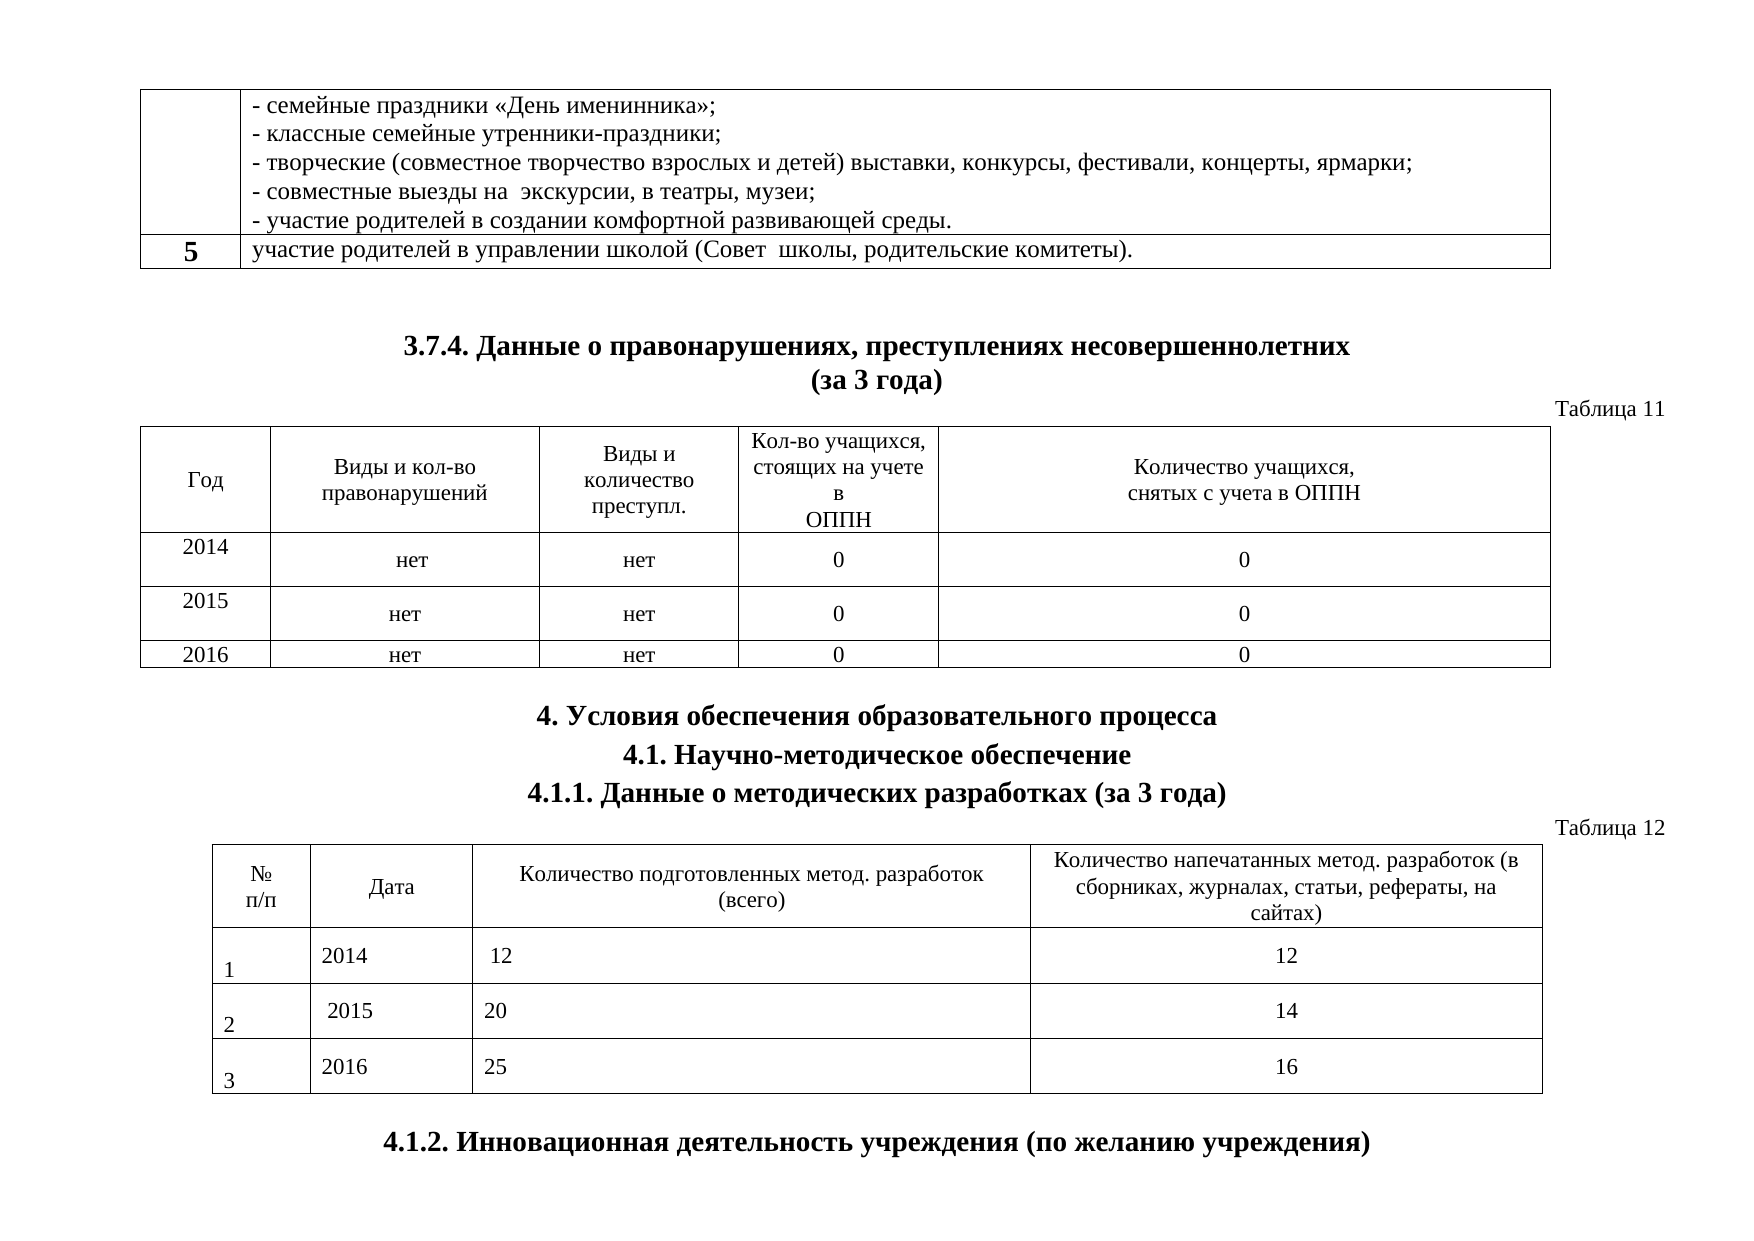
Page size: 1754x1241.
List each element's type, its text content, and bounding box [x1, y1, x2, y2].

table_header Количество напечатанных метод. разработок (в сборниках, журналах, статьи, рефераты, на сайтах) [1031, 845, 1542, 927]
text Таблица 12 [89, 814, 1665, 840]
table_cell 16 [1031, 1039, 1542, 1093]
table_cell 0 [739, 641, 938, 667]
table_cell 2 [213, 984, 310, 1038]
table_cell нет [540, 587, 738, 640]
text 4.1.1. Данные о методических разработках (за 3 года) [89, 775, 1665, 809]
table_cell нет [271, 641, 539, 667]
table_cell нет [271, 533, 539, 586]
table_cell участие родителей в управлении школой (Совет школы, родительские комитеты). [241, 235, 1550, 268]
table_cell 0 [739, 587, 938, 640]
table_cell 3 [213, 1039, 310, 1093]
table_cell 2014 [141, 533, 270, 586]
table_header Виды и количество преступл. [540, 427, 738, 532]
table_header Виды и кол-во правонарушений [271, 427, 539, 532]
table_header Количество подготовленных метод. разработок (всего) [473, 845, 1030, 927]
table_header Количество учащихся, снятых с учета в ОППН [939, 427, 1550, 532]
table_cell 0 [939, 587, 1550, 640]
text Таблица 11 [89, 396, 1665, 422]
table_cell 2016 [141, 641, 270, 667]
table_cell 0 [739, 533, 938, 586]
text 4.1.2. Инновационная деятельность учреждения (по желанию учреждения) [89, 1124, 1665, 1158]
table_cell 4 [141, 90, 240, 233]
table_cell 1 [213, 928, 310, 982]
table_header Год [141, 427, 270, 532]
table_cell 12 [473, 928, 1030, 982]
table_cell 2016 [311, 1039, 472, 1093]
table_cell 0 [939, 641, 1550, 667]
table_cell 5 [141, 235, 240, 268]
text 4. Условия обеспечения образовательного процесса [89, 698, 1665, 732]
table_cell нет [271, 587, 539, 640]
text (за 3 года) [89, 362, 1665, 396]
text 3.7.4. Данные о правонарушениях, преступлениях несовершеннолетних [89, 328, 1665, 362]
table_cell 2015 [311, 984, 472, 1038]
table_header № п/п [213, 845, 310, 927]
table_cell 2014 [311, 928, 472, 982]
table_cell нет [540, 641, 738, 667]
table_cell 14 [1031, 984, 1542, 1038]
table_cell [241, 90, 1550, 233]
table_header Кол-во учащихся, стоящих на учете в ОППН [739, 427, 938, 532]
table_cell 25 [473, 1039, 1030, 1093]
table_cell 0 [939, 533, 1550, 586]
table_cell 20 [473, 984, 1030, 1038]
table_cell 2015 [141, 587, 270, 640]
table_cell нет [540, 533, 738, 586]
table_header Дата [311, 845, 472, 927]
table_cell 12 [1031, 928, 1542, 982]
text 4.1. Научно-методическое обеспечение [89, 737, 1665, 770]
